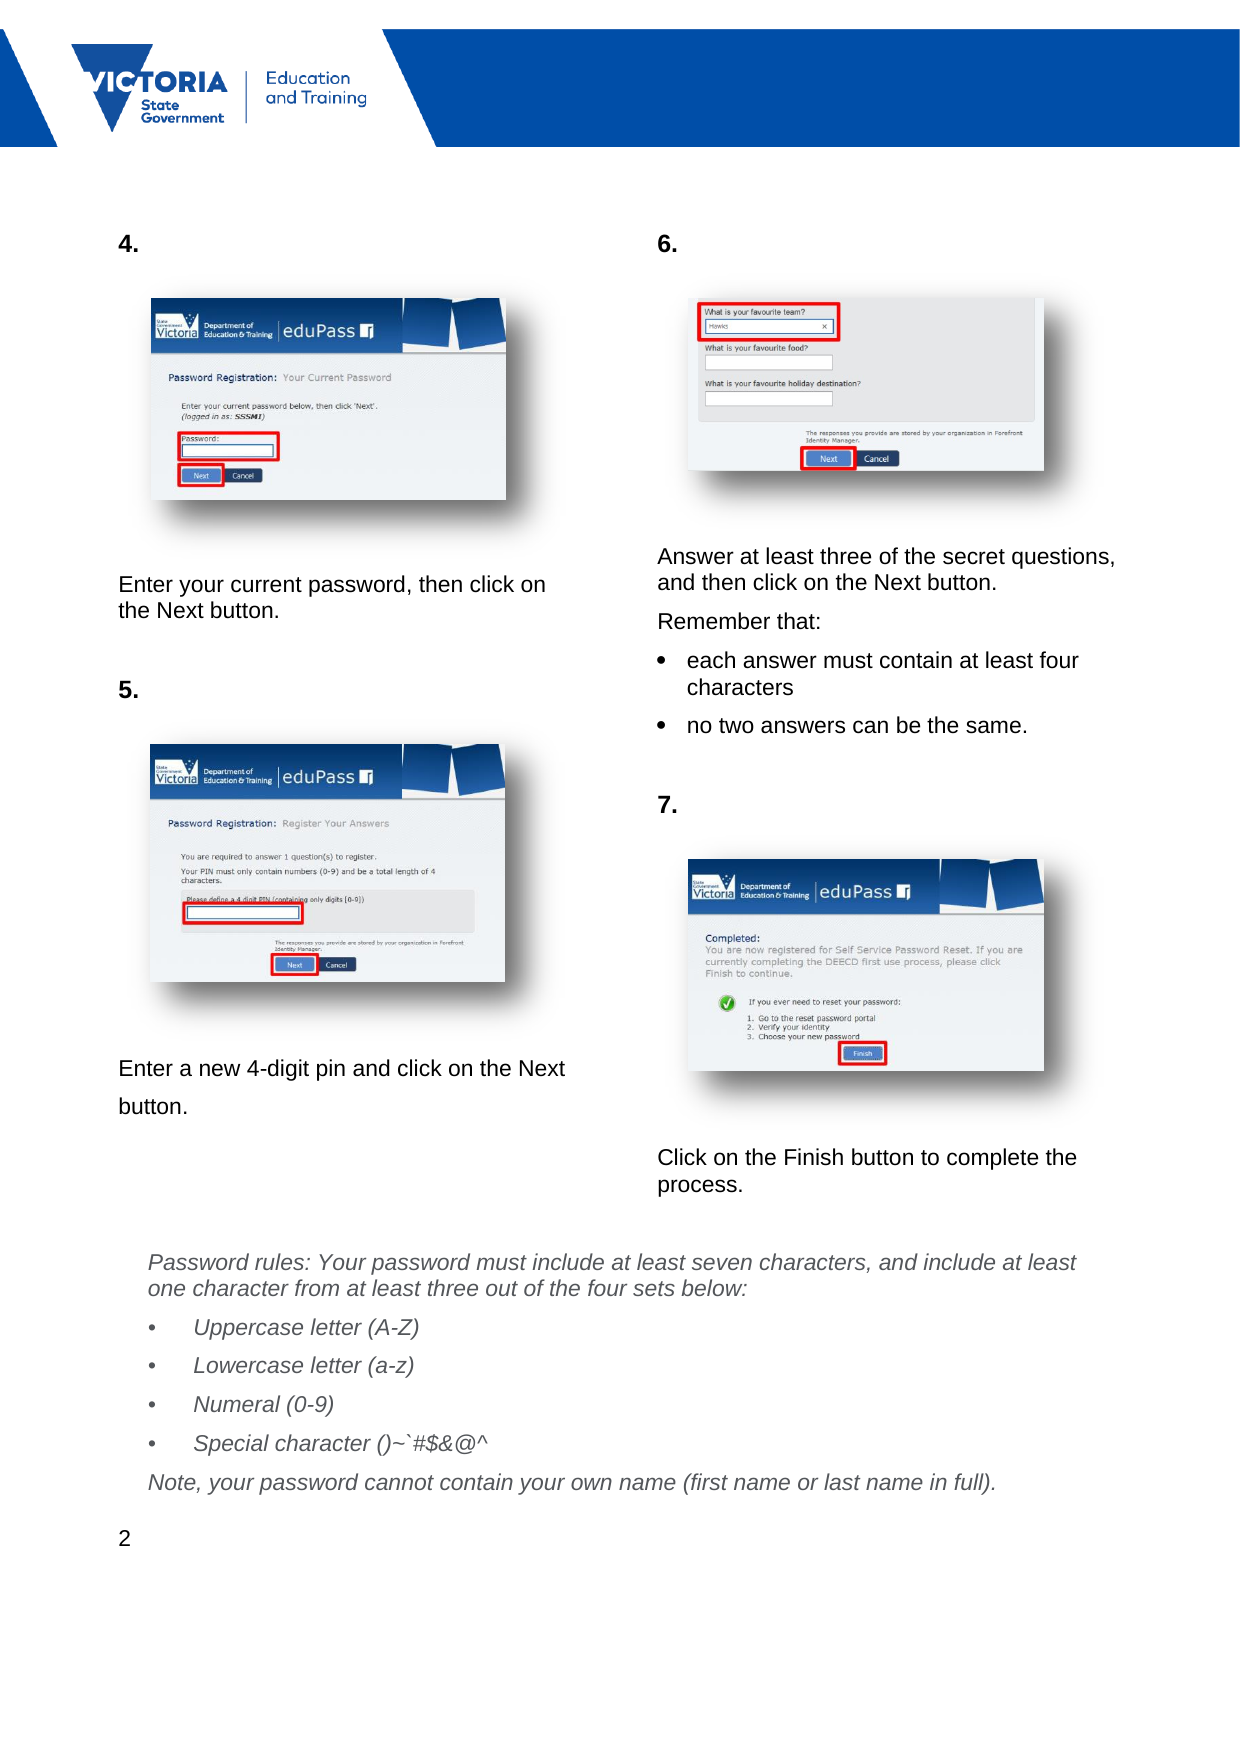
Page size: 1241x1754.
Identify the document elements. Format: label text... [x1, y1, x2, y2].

text Note, your password cannot contain your own name (first name or last name in full). [148, 1469, 1092, 1495]
text Click on the Finish button to complete the process. [657, 1144, 1122, 1197]
text Answer at least three of the secret questions, and then click on the Next button. [657, 543, 1122, 596]
text each answer must contain at least four characters [657, 647, 1122, 700]
picture [0, 0, 1240, 1754]
text • Special character ()~`#$&@^ [148, 1430, 1092, 1457]
text Remember that: [657, 608, 1122, 634]
subtitle 7. [657, 790, 1122, 819]
subtitle Enter a new 4-digit pin and click on the Next [118, 1054, 583, 1081]
text • Uppercase letter (A-Z) [148, 1314, 1092, 1340]
text • Numeral (0-9) [148, 1391, 1092, 1418]
subtitle 4. [118, 229, 583, 258]
text • Lowercase letter (a-z) [148, 1352, 1092, 1379]
subtitle 5. [118, 675, 583, 704]
text no two answers can be the same. [657, 712, 1122, 739]
text Enter your current password, then click on the Next button. [118, 571, 583, 623]
subtitle 6. [657, 229, 1122, 258]
subtitle button. [118, 1093, 583, 1120]
text Password rules: Your password must include at least seven characters, and include at least one character from at least three out of the four sets below: [148, 1248, 1092, 1301]
